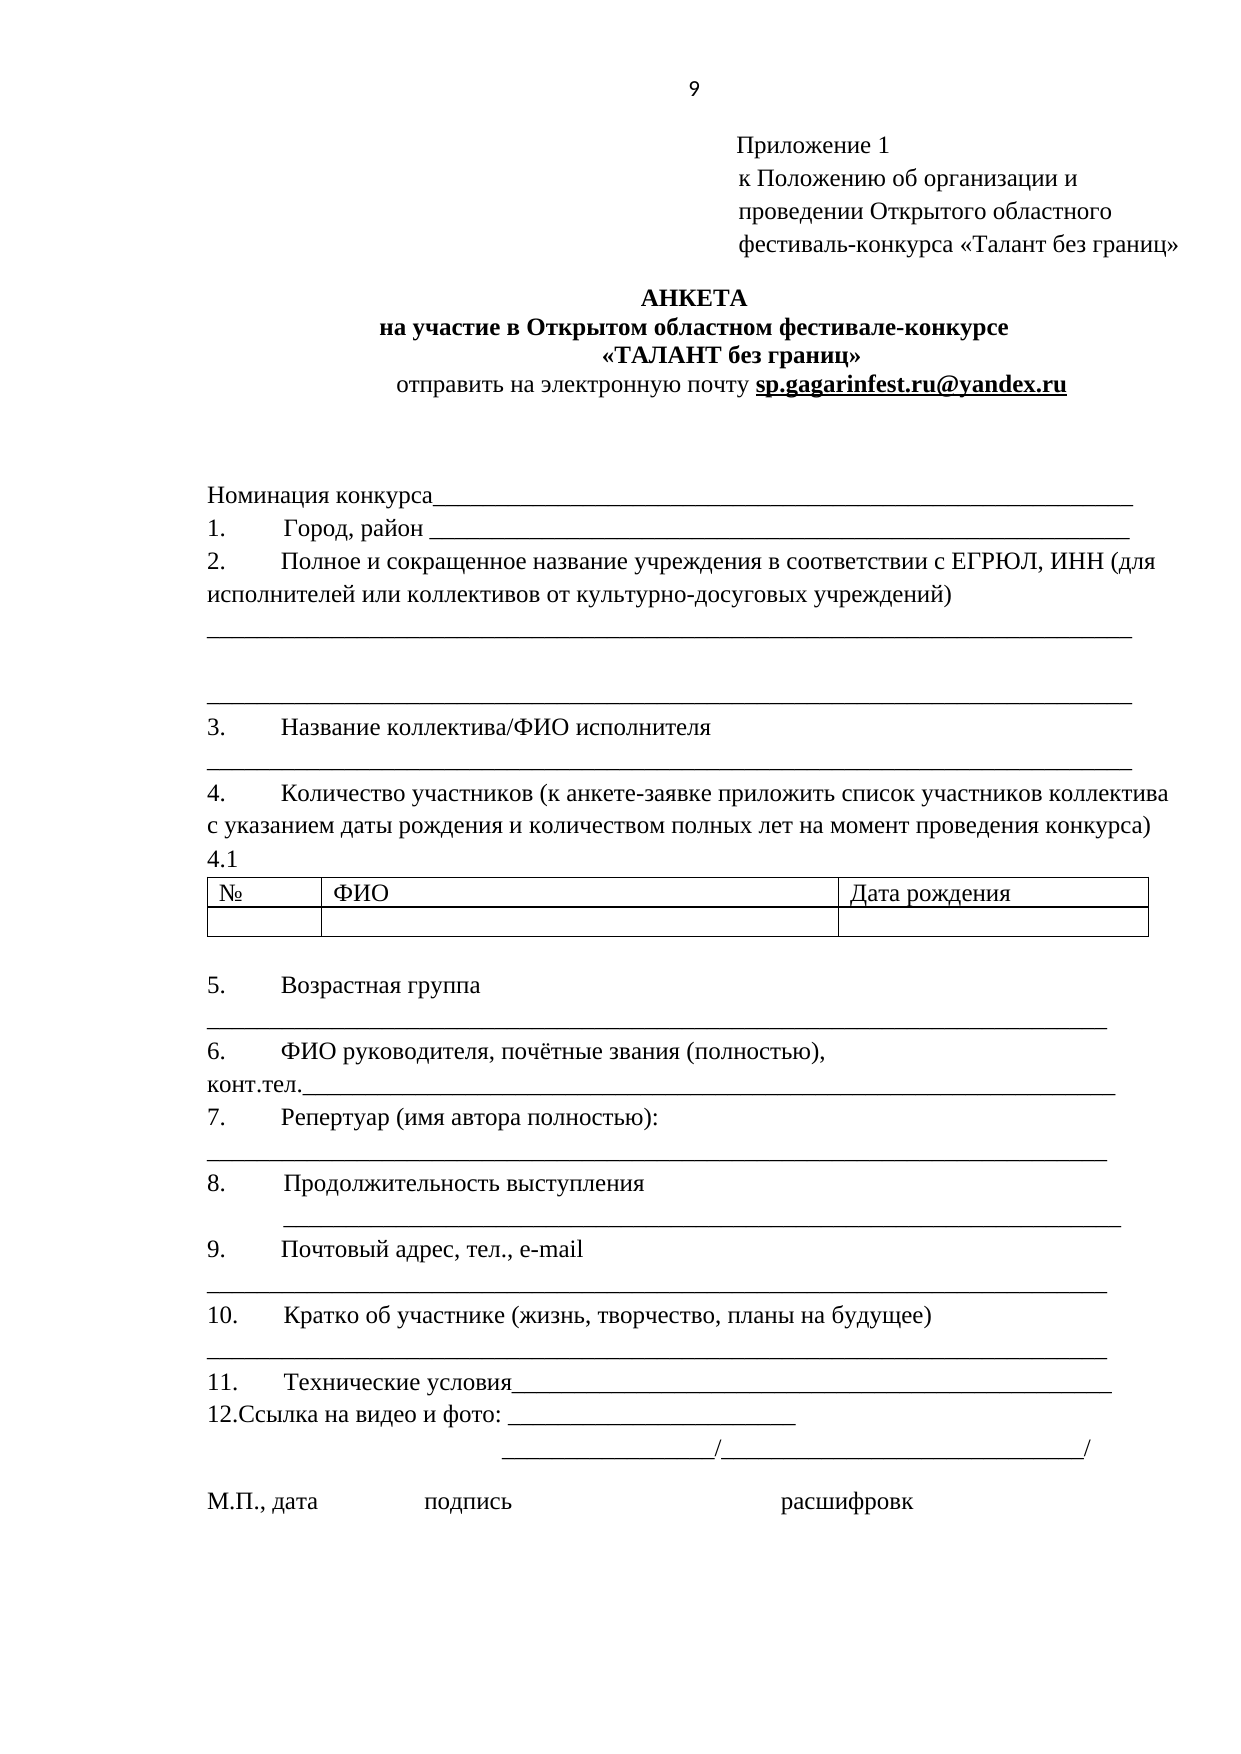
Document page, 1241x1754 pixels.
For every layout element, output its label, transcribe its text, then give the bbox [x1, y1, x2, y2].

text на участие в Открытом областном фестивале-конкурсе [207, 312, 1181, 340]
text Номинация конкурса________________________________________________________ [207, 480, 1181, 509]
list «ТАЛАНТ без границ» [282, 340, 1181, 369]
text М.П., дата подпись расшифровк [207, 1486, 1181, 1515]
text ________________________________________________________________________ [207, 1267, 1181, 1296]
text ________________________________________________________________________ [207, 1333, 1181, 1362]
text _________________/_____________________________/ [502, 1433, 1181, 1461]
list Технические условия________________________________________________ [207, 1367, 1181, 1395]
list Репертуар (имя автора полностью): ________________________________________________________________________ [207, 1102, 1181, 1164]
text __________________________________________________________________________ [207, 678, 1181, 707]
list Количество участников (к анкете-заявке приложить список участников коллектива с указанием даты рождения и количеством полных лет на момент проведения конкурса) [207, 778, 1181, 839]
text 4.1 [207, 844, 1181, 872]
table_cell [208, 908, 321, 936]
list Город, район ________________________________________________________ [207, 513, 1181, 542]
list Почтовый адрес, тел., e-mail [207, 1234, 1181, 1263]
table_cell [322, 908, 838, 936]
table_cell [839, 908, 1148, 936]
text Приложение 1 к Положению об организации и проведении Открытого областного фестиваль-конкурса «Талант без границ» [723, 130, 1181, 258]
list отправить на электронную почту sp.gagarinfest.ru@yandex.ru [282, 369, 1181, 398]
text 12.Ссылка на видео и фото: _______________________ [207, 1399, 1181, 1428]
text __________________________________________________________________________ [207, 612, 1181, 641]
list Название коллектива/ФИО исполнителя __________________________________________________________________________ [207, 712, 1181, 773]
list Продолжительность выступления ___________________________________________________________________ [207, 1168, 1181, 1230]
list Возрастная группа ________________________________________________________________________ [207, 970, 1181, 1032]
list Полное и сокращенное название учреждения в соответствии с ЕГРЮЛ, ИНН (для исполнителей или коллективов от культурно-досуговых учреждений) [207, 546, 1181, 608]
list Кратко об участнике (жизнь, творчество, планы на будущее) [207, 1301, 1181, 1329]
text АНКЕТА [207, 283, 1181, 312]
table_header ФИО [322, 878, 838, 906]
list ФИО руководителя, почётные звания (полностью), конт.тел._________________________________________________________________ [207, 1036, 1181, 1098]
table_header № [208, 878, 321, 906]
table_header Дата рождения [839, 878, 1148, 906]
